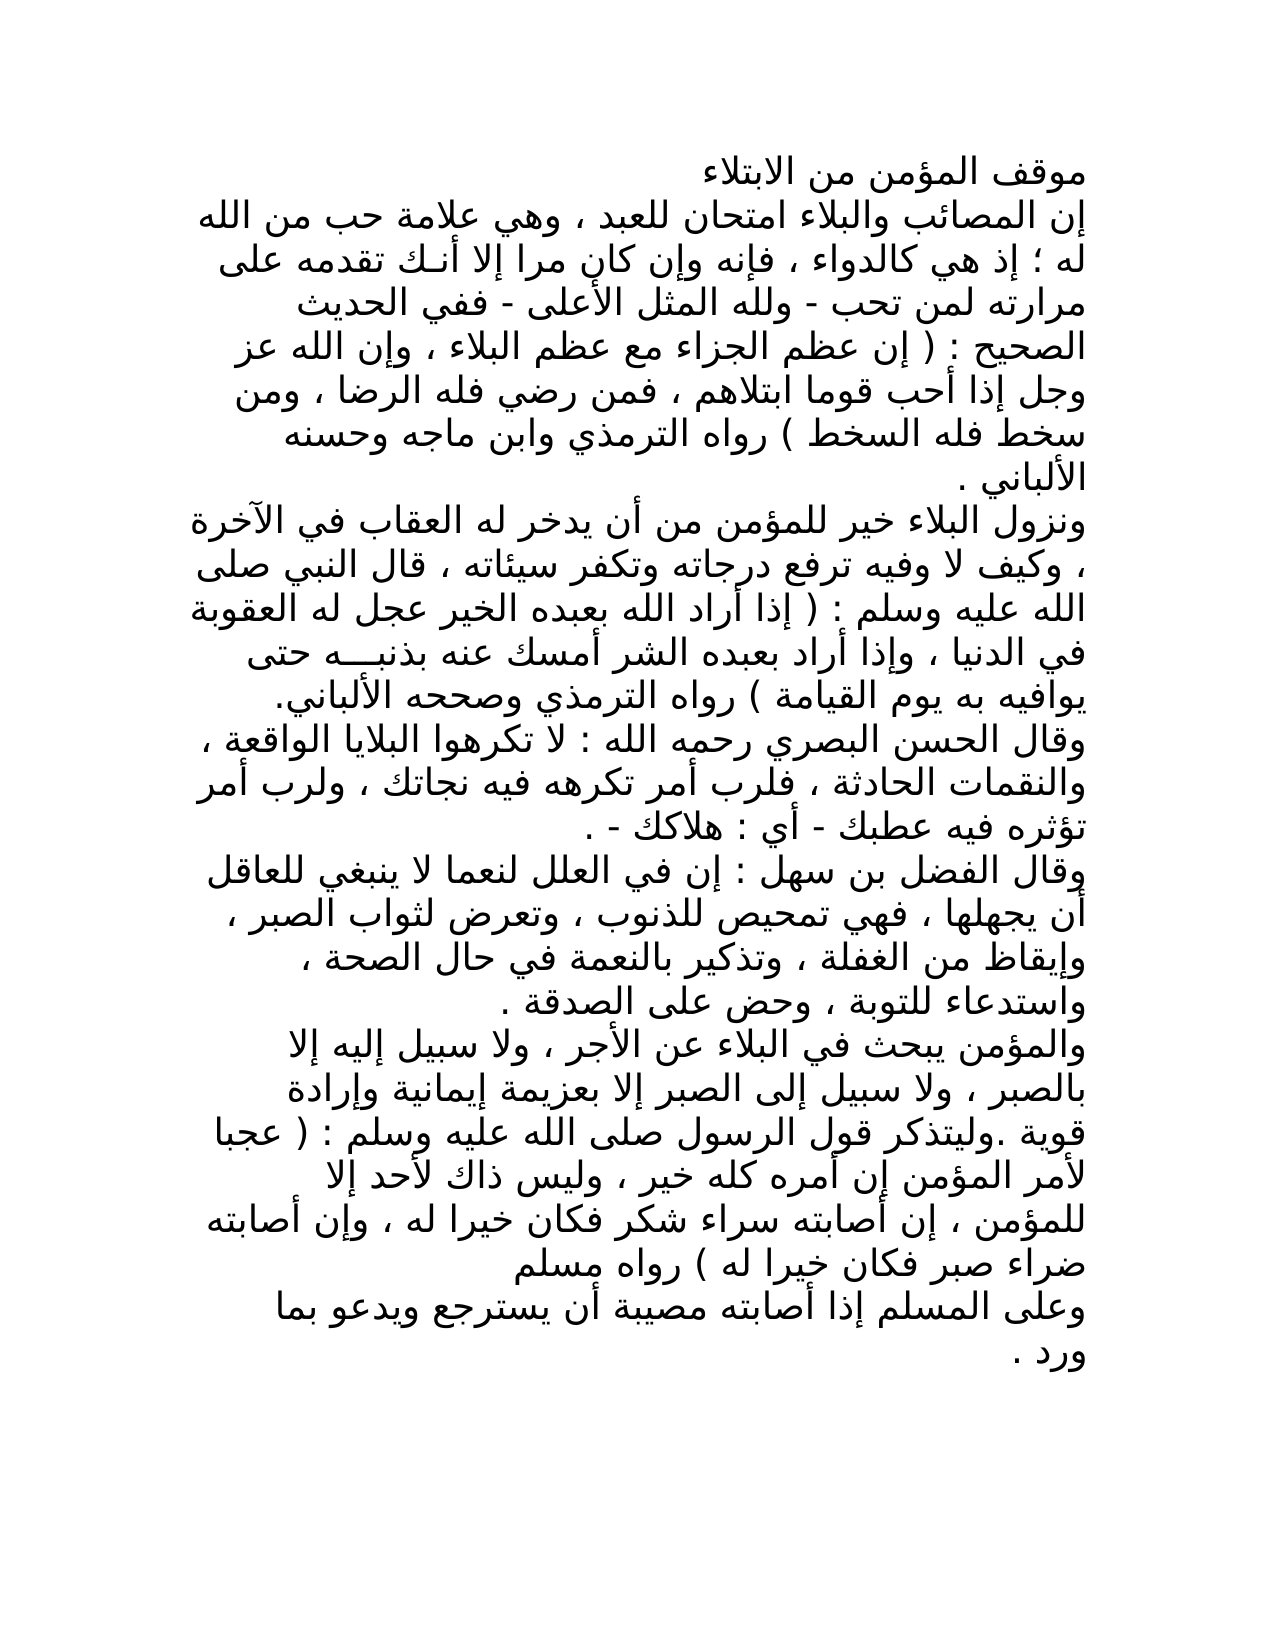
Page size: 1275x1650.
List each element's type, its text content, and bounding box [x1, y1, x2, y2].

text وعلى المسلم إذا أصابته مصيبة أن يسترجع ويدعو بما ورد . [187, 1285, 1087, 1372]
text ونزول البلاء خير للمؤمن من أن يدخر له العقاب في الآخرة ، وكيف لا وفيه ترفع درجاته وتكفر سيئاته ، قال النبي صلى الله عليه وسلم : ( إذا أراد الله بعبده الخير عجل له العقوبة في الدنيا ، وإذا أراد بعبده الشر أمسك عنه بذنبـــه حتى يوافيه به يوم القيامة ) رواه الترمذي وصححه الألباني. [187, 499, 1087, 717]
text إن المصائب والبلاء امتحان للعبد ، وهي علامة حب من الله له ؛ إذ هي كالدواء ، فإنه وإن كان مرا إلا أنـك تقدمه على مرارته لمن تحب - ولله المثل الأعلى - ففي الحديث الصحيح : ( إن عظم الجزاء مع عظم البلاء ، وإن الله عز وجل إذا أحب قوما ابتلاهم ، فمن رضي فله الرضا ، ومن سخط فله السخط ) رواه الترمذي وابن ماجه وحسنه الألباني . [187, 194, 1087, 499]
text وقال الحسن البصري رحمه الله : لا تكرهوا البلايا الواقعة ، والنقمات الحادثة ، فلرب أمر تكرهه فيه نجاتك ، ولرب أمر تؤثره فيه عطبك - أي : هلاكك - . [187, 717, 1087, 848]
text وقال الفضل بن سهل : إن في العلل لنعما لا ينبغي للعاقل أن يجهلها ، فهي تمحيص للذنوب ، وتعرض لثواب الصبر ، وإيقاظ من الغفلة ، وتذكير بالنعمة في حال الصحة ، واستدعاء للتوبة ، وحض على الصدقة . [187, 848, 1087, 1023]
text والمؤمن يبحث في البلاء عن الأجر ، ولا سبيل إليه إلا بالصبر ، ولا سبيل إلى الصبر إلا بعزيمة إيمانية وإرادة قوية .وليتذكر قول الرسول صلى الله عليه وسلم : ( عجبا لأمر المؤمن إن أمره كله خير ، وليس ذاك لأحد إلا للمؤمن ، إن أصابته سراء شكر فكان خيرا له ، وإن أصابته ضراء صبر فكان خيرا له ) رواه مسلم [187, 1023, 1087, 1285]
text موقف المؤمن من الابتلاء [187, 150, 1087, 194]
